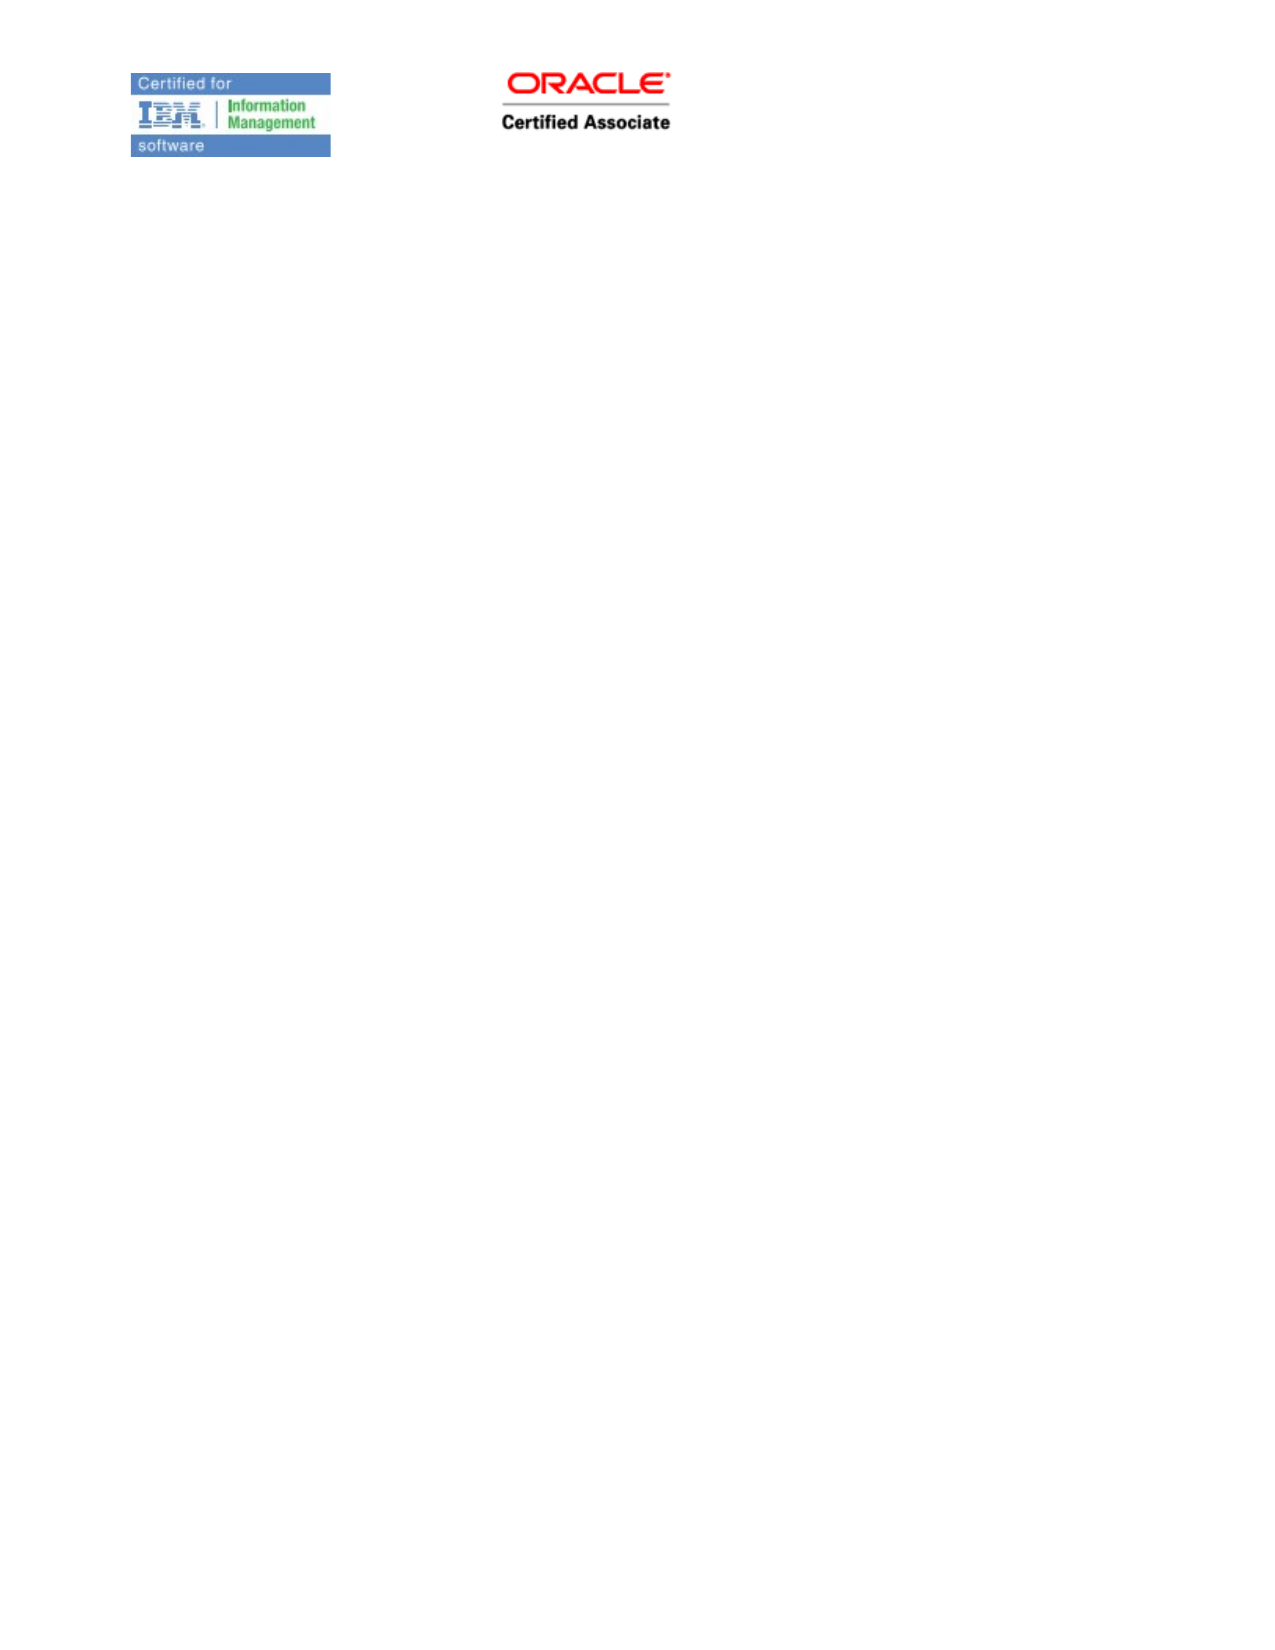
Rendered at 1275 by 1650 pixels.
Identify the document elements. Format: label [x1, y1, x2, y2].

picture [501, 72, 673, 132]
picture [130, 73, 331, 157]
